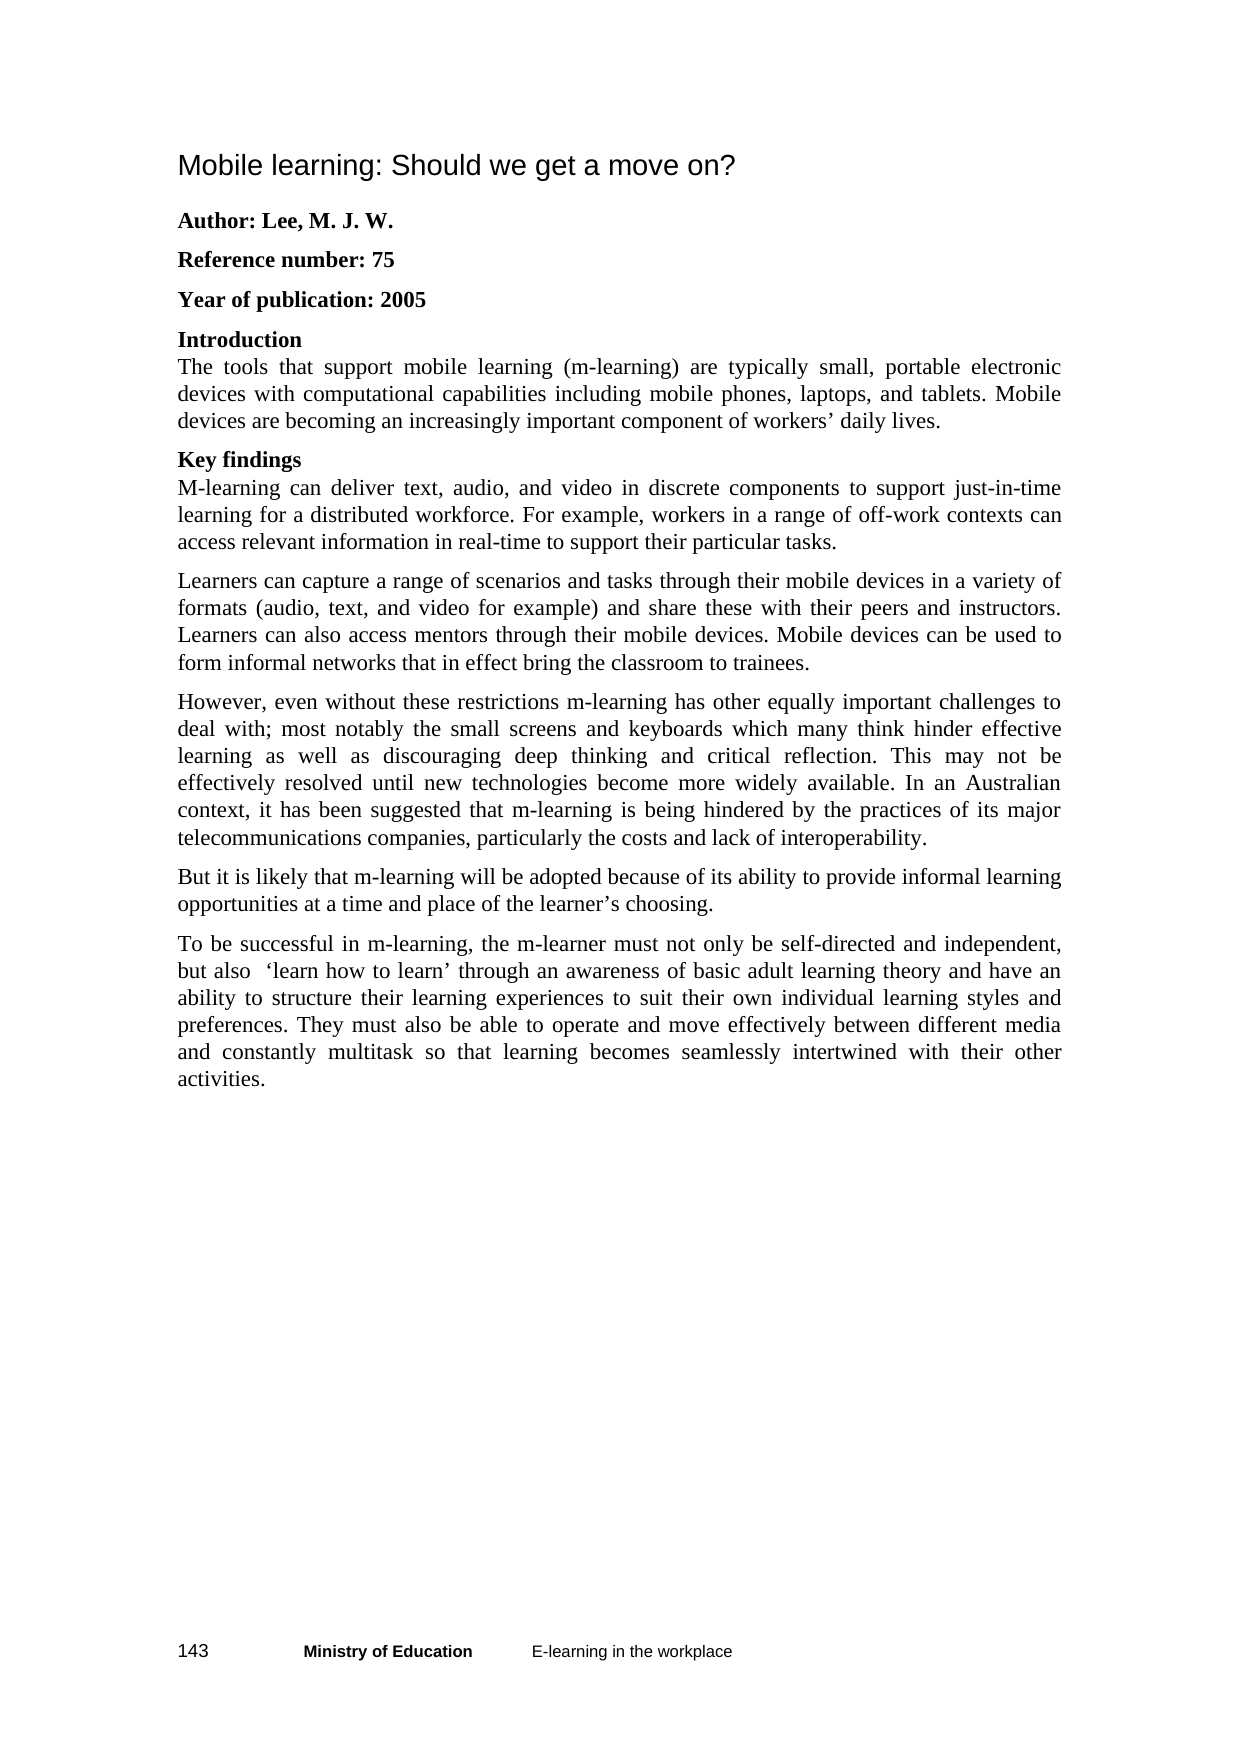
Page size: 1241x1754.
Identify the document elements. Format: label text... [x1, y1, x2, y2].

text Learners can capture a range of scenarios and tasks through their mobile devices in a variety of formats (audio, text, and video for example) and share these with their peers and instructors. Learners can also access mentors through their mobile devices. Mobile devices can be used to form informal networks that in effect bring the classroom to trainees. [177, 567, 1063, 675]
text But it is likely that m-learning will be adopted because of its ability to provide informal learning opportunities at a time and place of the learner’s choosing. [177, 862, 1063, 917]
subtitle Introduction [177, 325, 1063, 352]
text The tools that support mobile learning (m-learning) are typically small, portable electronic devices with computational capabilities including mobile phones, laptops, and tablets. Mobile devices are becoming an increasingly important component of workers’ daily lives. [177, 352, 1063, 433]
text However, even without these restrictions m-learning has other equally important challenges to deal with; most notably the small screens and keyboards which many think hinder effective learning as well as discouraging deep thinking and critical reflection. This may not be effectively resolved until new technologies become more widely available. In an Australian context, it has been suggested that m-learning is being hindered by the practices of its major telecommunications companies, particularly the costs and lack of interoperability. [177, 687, 1063, 850]
subtitle Year of publication: 2005 [177, 285, 1063, 312]
subtitle Key findings [177, 446, 1063, 473]
subtitle Author: Lee, M. J. W. [177, 206, 1063, 233]
text To be successful in m-learning, the m-learner must not only be self-directed and independent, but also ‘learn how to learn’ through an awareness of basic adult learning theory and have an ability to structure their learning experiences to suit their own individual learning styles and preferences. They must also be able to operate and move effectively between different media and constantly multitask so that learning becomes seamlessly intertwined with their other activities. [177, 929, 1063, 1092]
text M-learning can deliver text, audio, and video in discrete components to support just-in-time learning for a distributed workforce. For example, workers in a range of off-work contexts can access relevant information in real-time to support their particular tasks. [177, 473, 1063, 554]
subtitle Reference number: 75 [177, 246, 1063, 273]
subtitle Mobile learning: Should we get a move on? [177, 148, 1063, 181]
